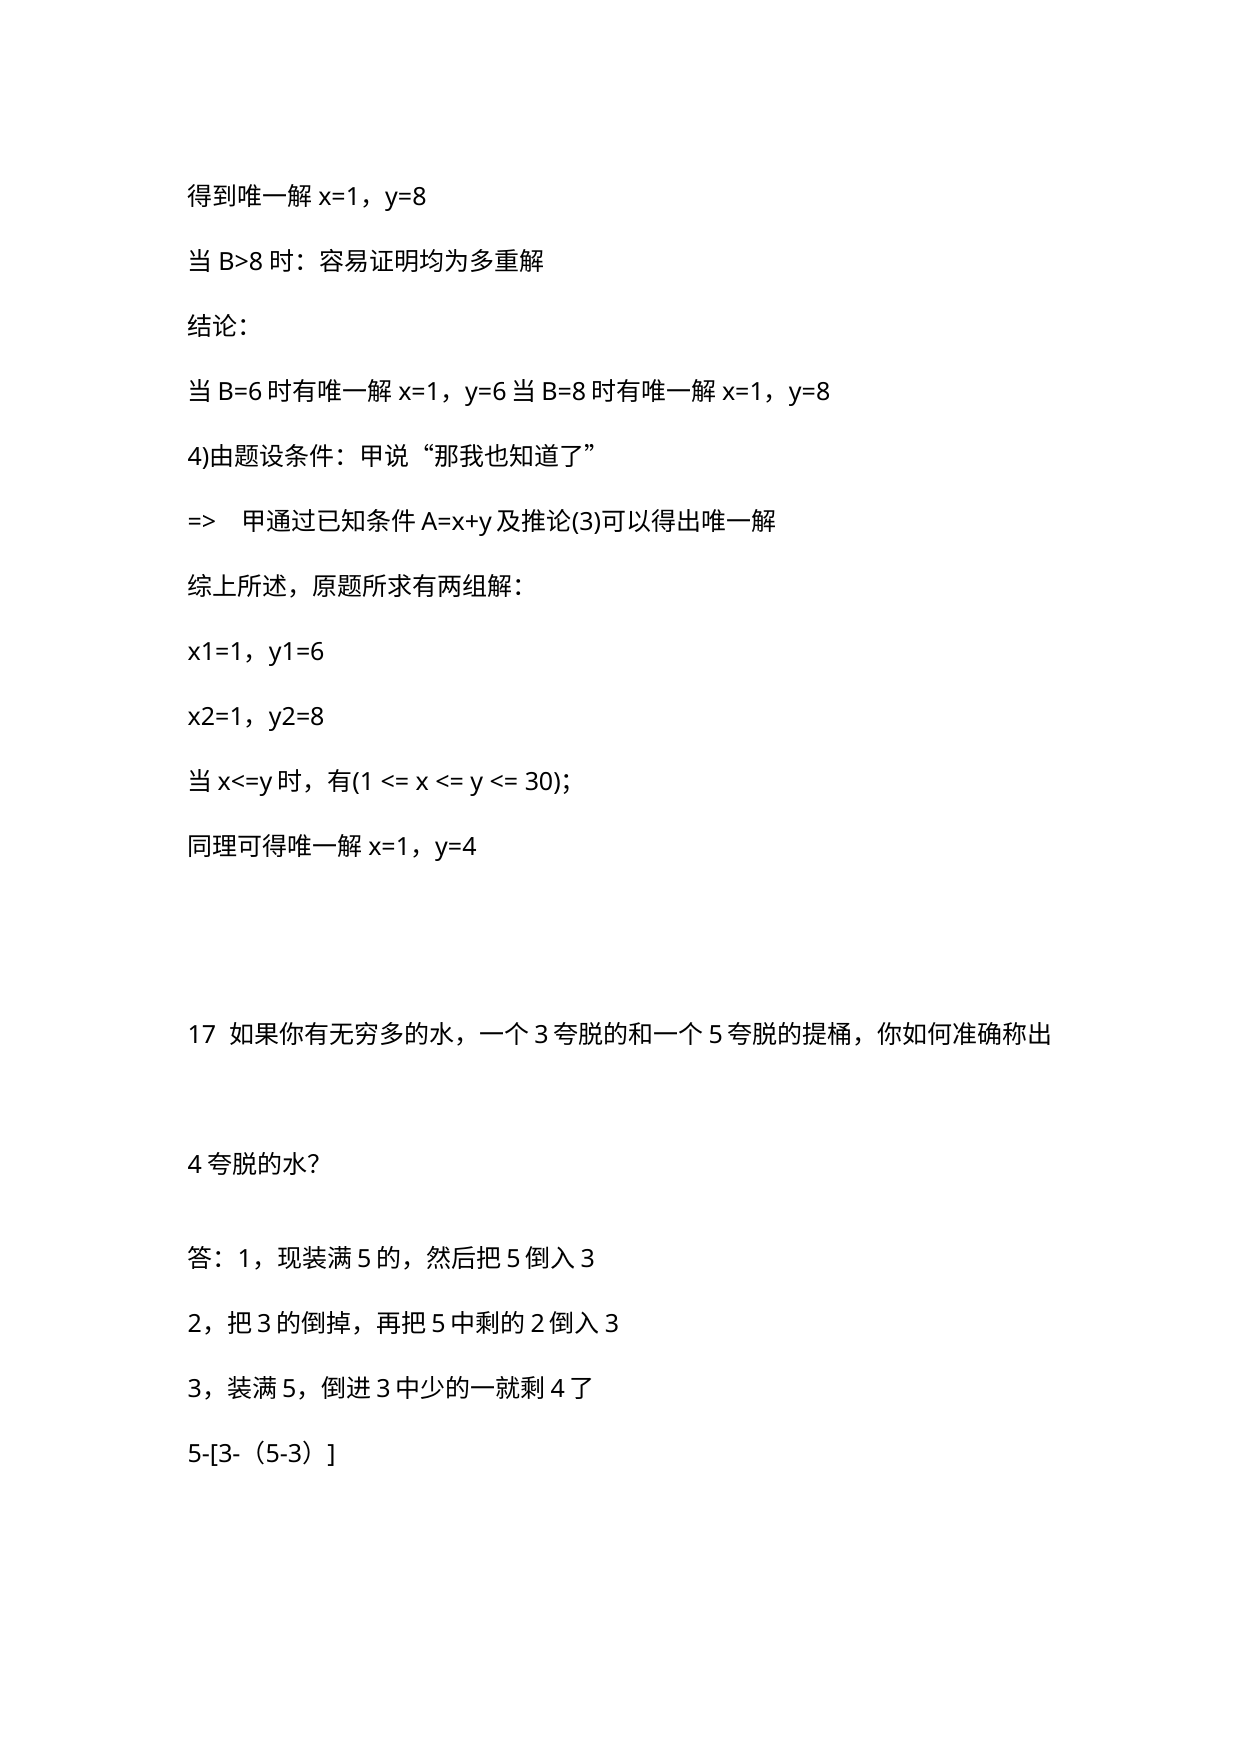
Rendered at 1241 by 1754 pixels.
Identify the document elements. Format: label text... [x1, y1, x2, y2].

text 17 如果你有无穷多的水，一个3夸脱的和一个5夸脱的提桶，你如何准确称出 4夸脱的水？ [187, 1000, 1053, 1195]
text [187, 162, 1053, 877]
text 答：1，现装满5的，然后把5倒入3 2，把3的倒掉，再把5中剩的2倒入3 3，装满5，倒进3中少的一就剩4了 5-[3-（5-3）] [187, 1224, 1053, 1484]
